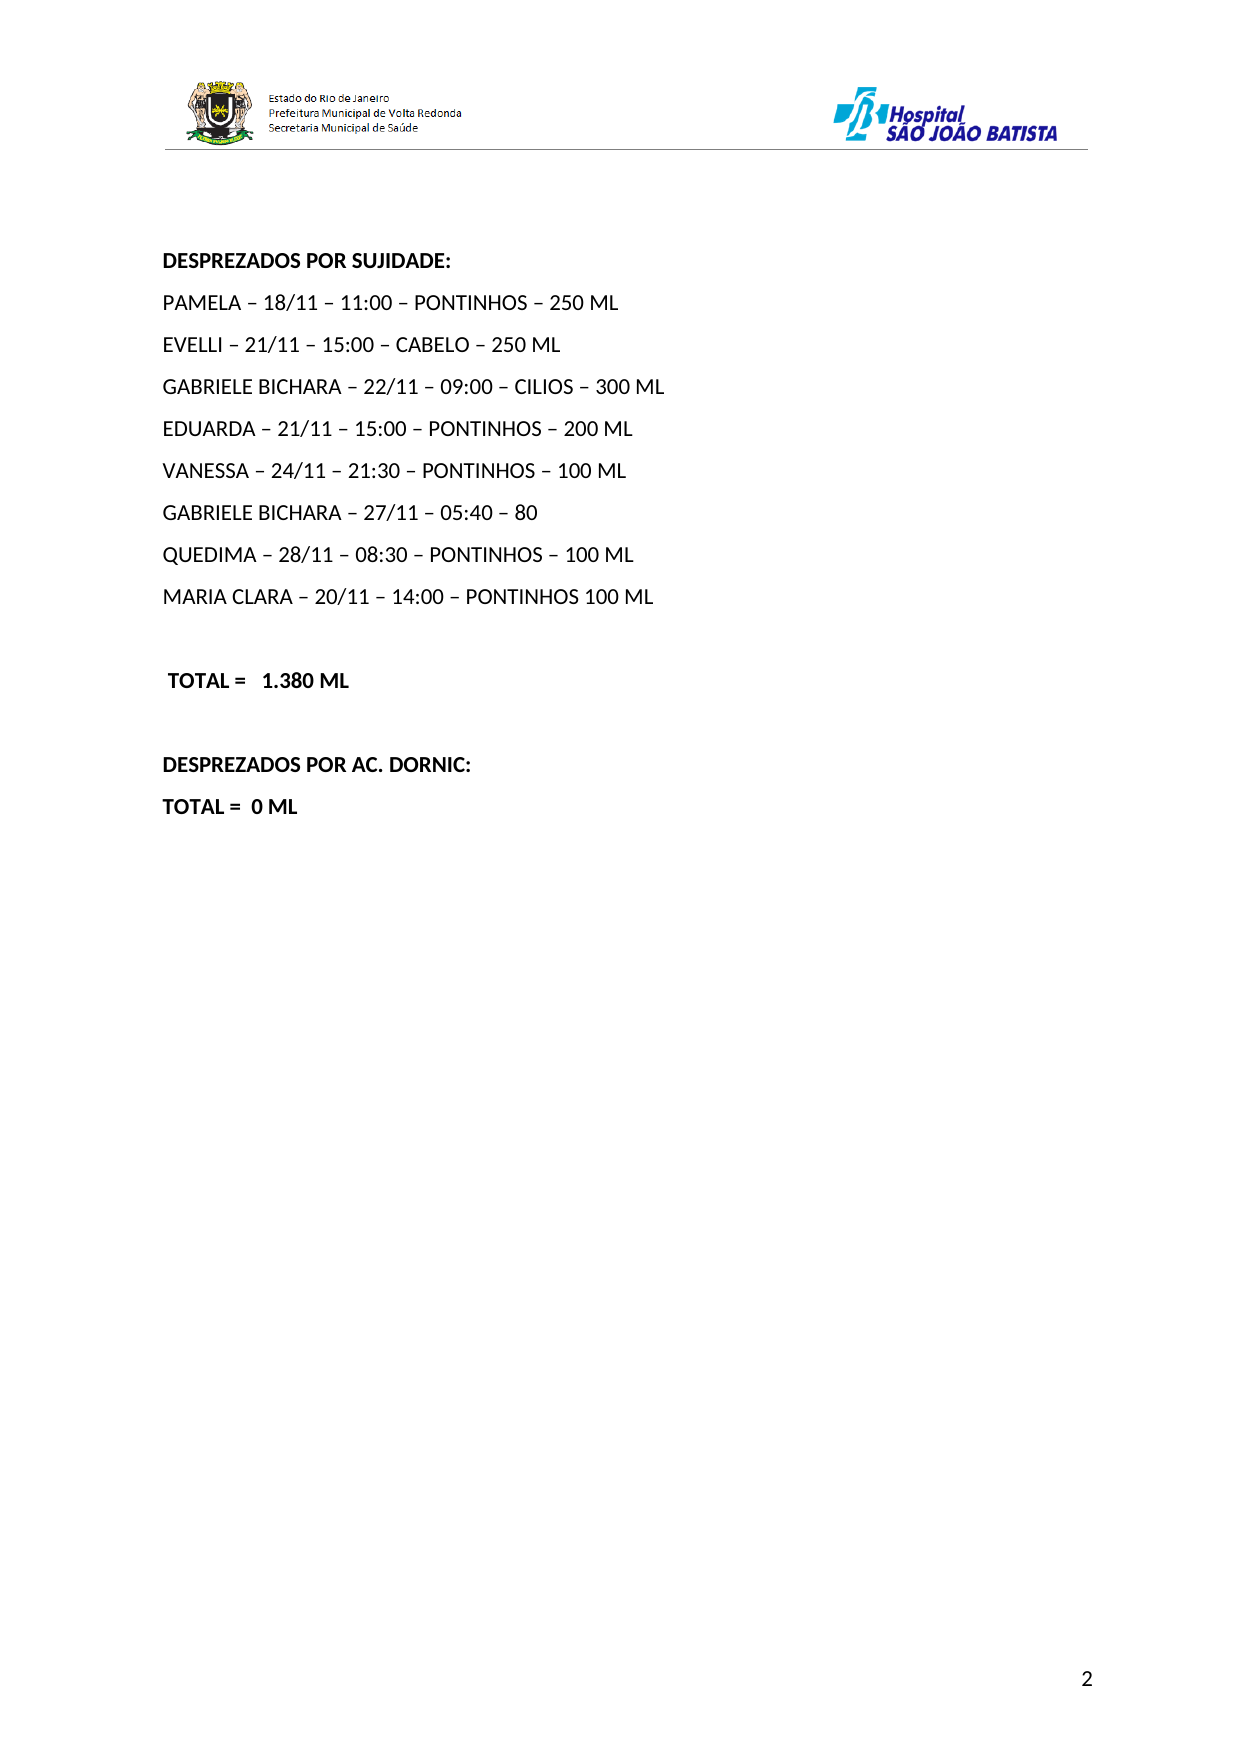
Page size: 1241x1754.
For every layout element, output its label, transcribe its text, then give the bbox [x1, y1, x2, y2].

text DESPREZADOS POR AC. DORNIC: [162, 750, 1092, 778]
picture [162, 73, 1093, 150]
text EDUARDA – 21/11 – 15:00 – PONTINHOS – 200 ML [162, 414, 1092, 442]
text QUEDIMA – 28/11 – 08:30 – PONTINHOS – 100 ML [162, 540, 1092, 568]
text TOTAL = 0 ML [162, 792, 1092, 820]
text MARIA CLARA – 20/11 – 14:00 – PONTINHOS 100 ML [162, 582, 1092, 610]
text DESPREZADOS POR SUJIDADE: [162, 246, 1092, 274]
text GABRIELE BICHARA – 22/11 – 09:00 – CILIOS – 300 ML [162, 372, 1092, 400]
text PAMELA – 18/11 – 11:00 – PONTINHOS – 250 ML [162, 288, 1092, 316]
text EVELLI – 21/11 – 15:00 – CABELO – 250 ML [162, 330, 1092, 358]
text TOTAL = 1.380 ML [162, 666, 1092, 694]
text GABRIELE BICHARA – 27/11 – 05:40 – 80 [162, 498, 1092, 526]
text VANESSA – 24/11 – 21:30 – PONTINHOS – 100 ML [162, 456, 1092, 484]
